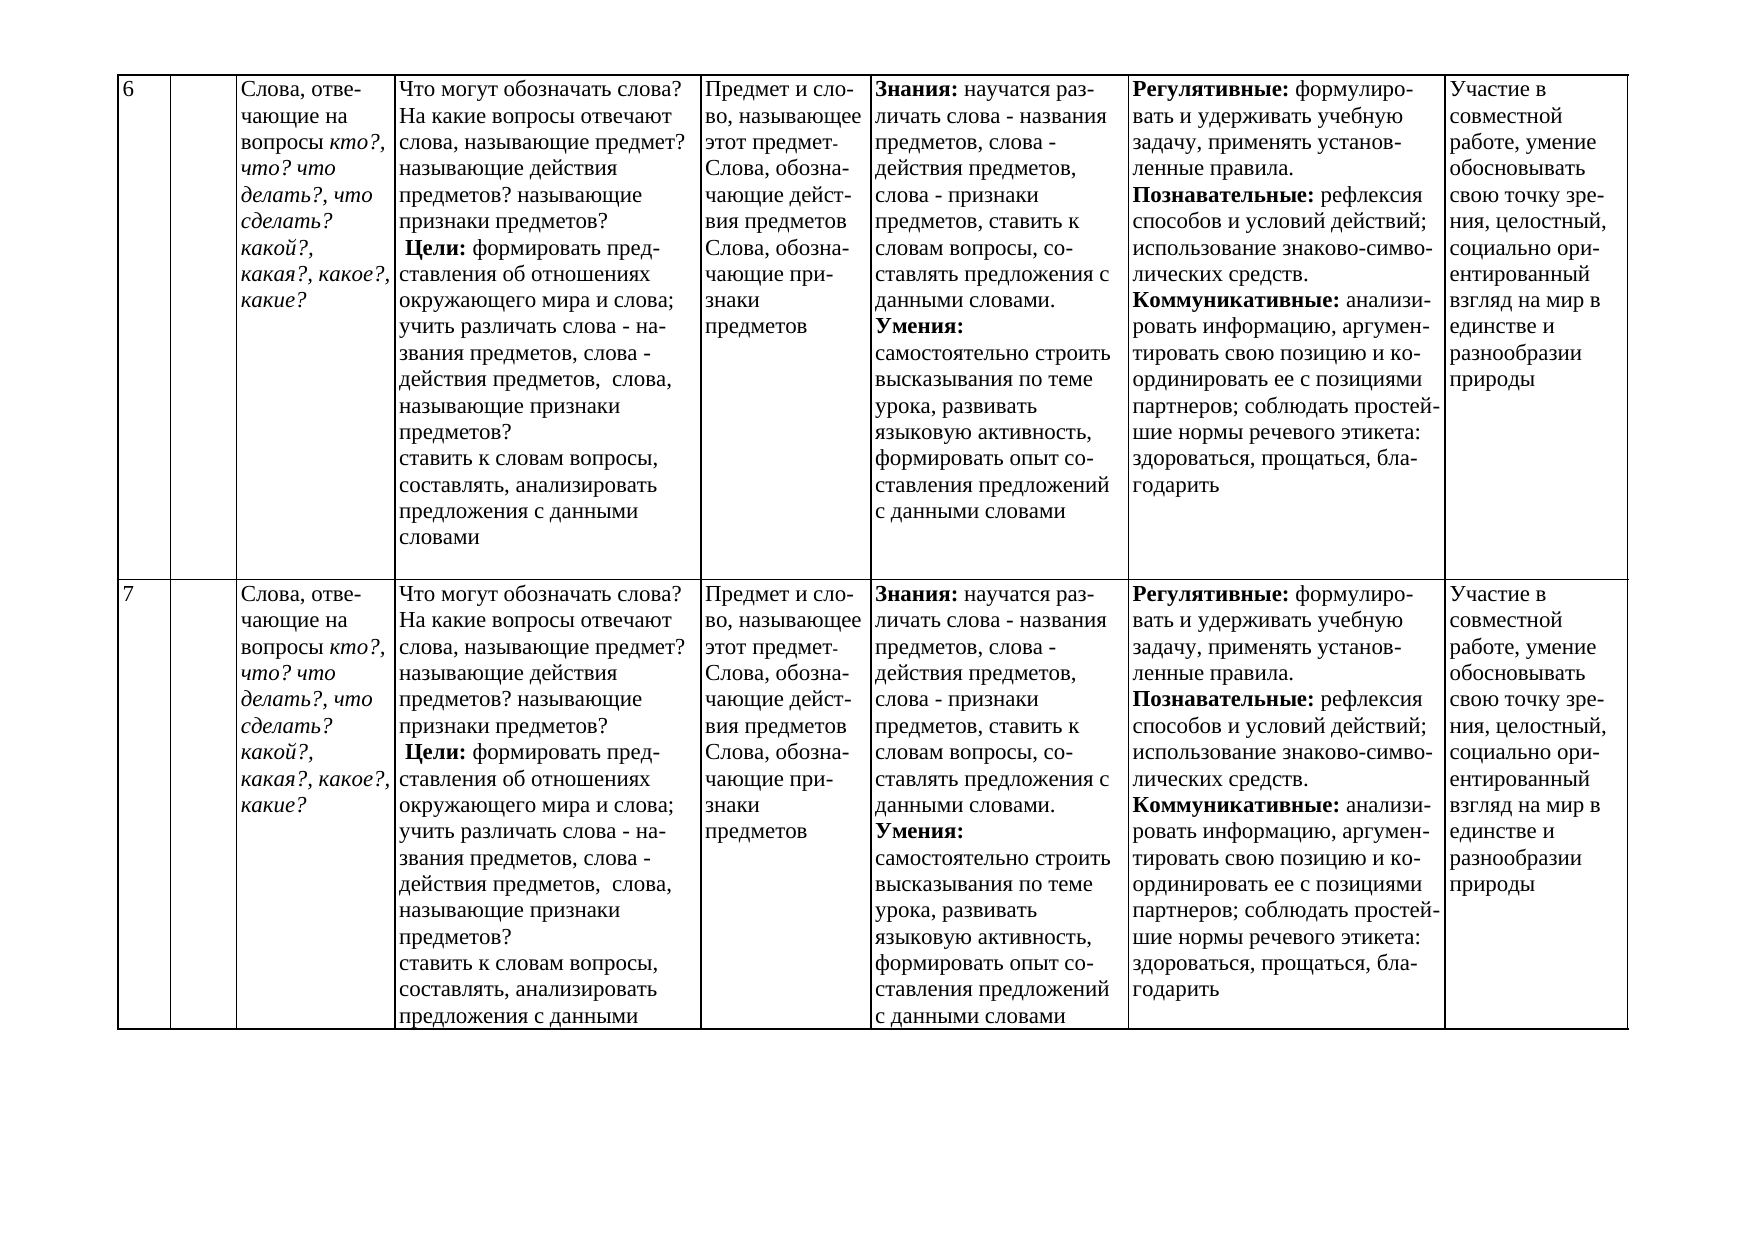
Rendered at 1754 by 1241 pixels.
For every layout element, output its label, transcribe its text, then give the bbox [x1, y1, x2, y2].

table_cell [702, 580, 870, 1028]
table_cell [171, 76, 236, 578]
table_cell 7 [119, 580, 170, 1028]
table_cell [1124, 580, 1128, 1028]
table_cell Слова, отвечающие на вопросы кто?, что? что делать?, что сделать? какой?, какая?, какое?, какие? [237, 76, 394, 578]
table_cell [1446, 580, 1627, 1028]
table_cell Предмет и слово, называющее этот предмет- Слова, обозначающие действия предметов Слова, обозначающие признаки предметов [702, 76, 870, 578]
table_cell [237, 580, 394, 1028]
table_cell 6 [119, 76, 170, 578]
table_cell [1129, 580, 1444, 1028]
table_cell [171, 580, 236, 1028]
